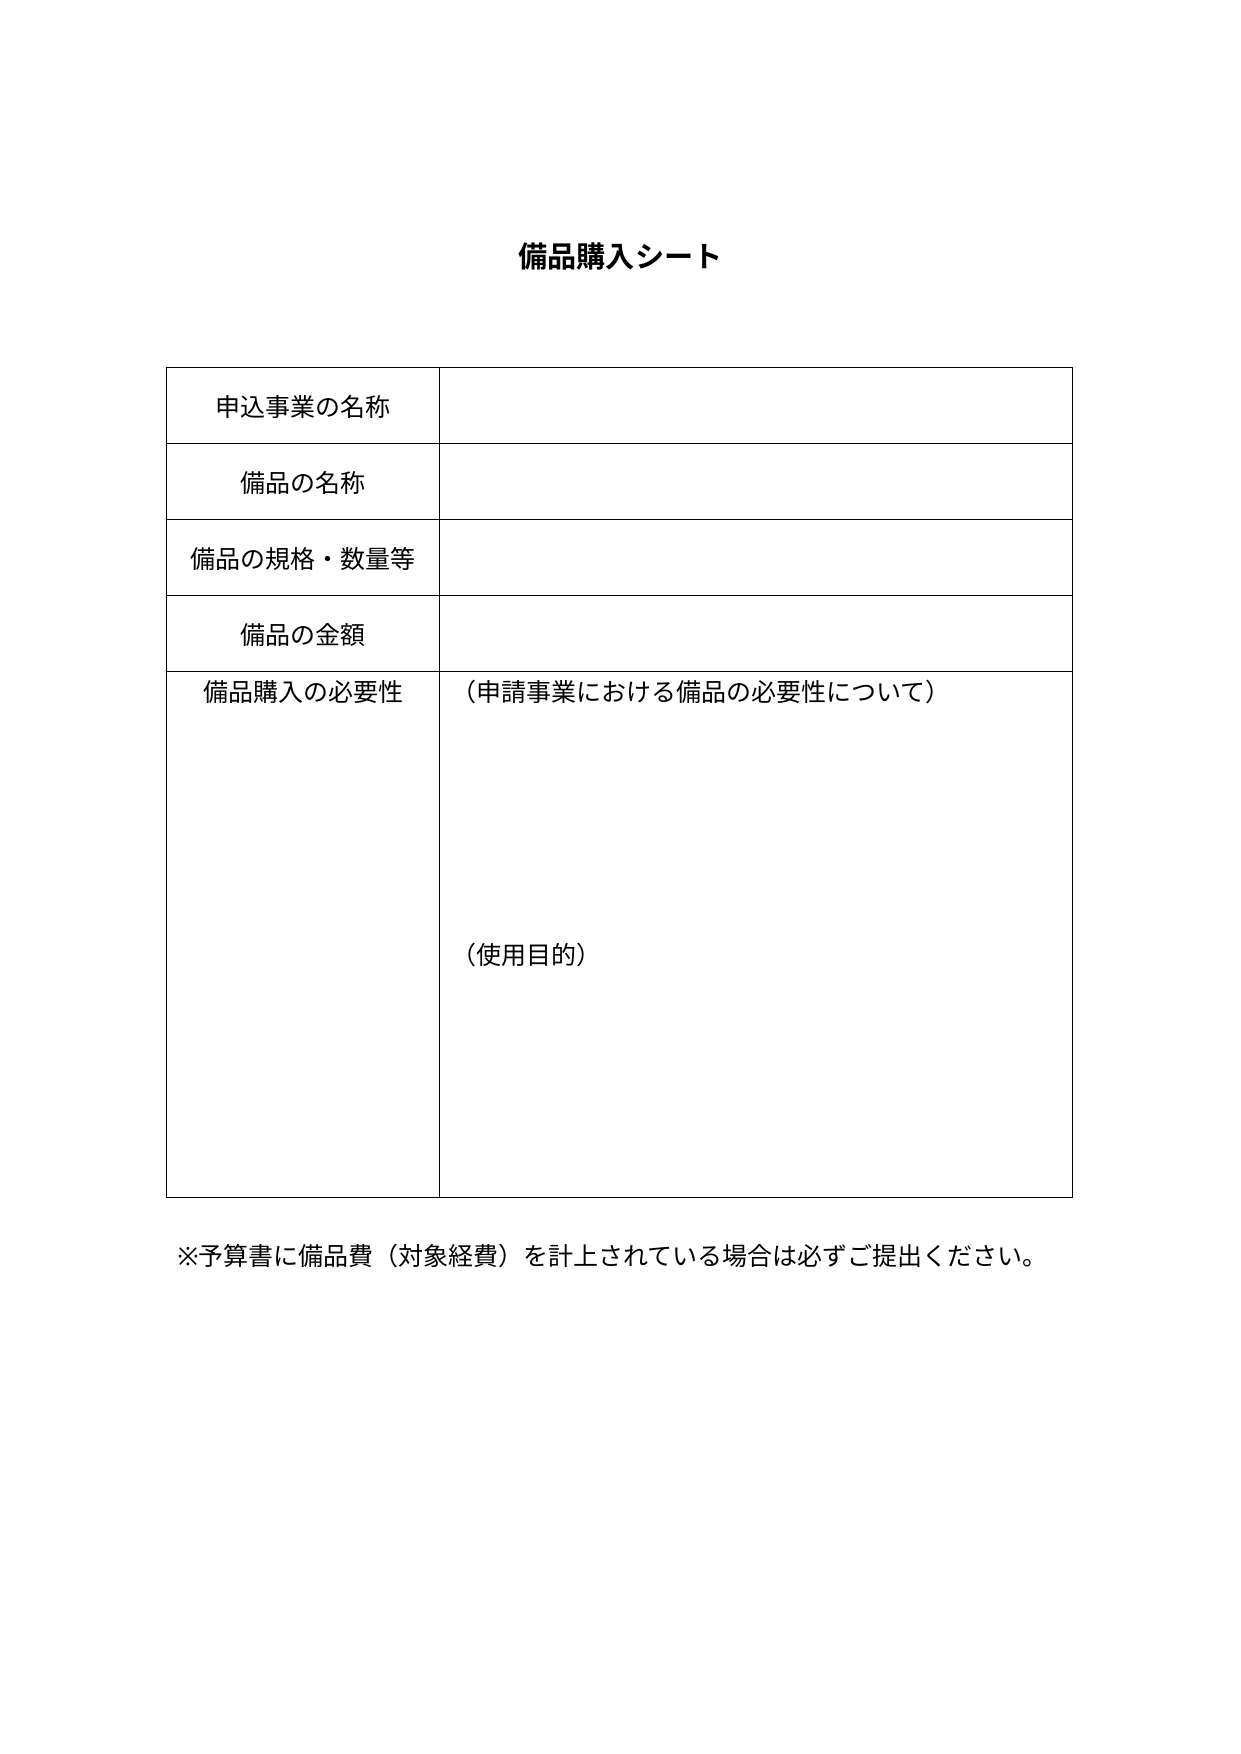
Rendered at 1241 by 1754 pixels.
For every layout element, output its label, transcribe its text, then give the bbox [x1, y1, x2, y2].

text ※予算書に備品費（対象経費）を計上されている場合は必ずご提出ください。 [177, 1236, 1063, 1273]
table_cell [440, 596, 1072, 671]
table_header 申込事業の名称 [167, 368, 439, 443]
table_cell 備品購入の必要性 [167, 672, 439, 1197]
table_cell [440, 520, 1072, 595]
table_cell 備品の名称 [167, 444, 439, 519]
table_header [440, 368, 1072, 443]
text 備品購入シート [177, 217, 1063, 292]
table_cell 備品の金額 [167, 596, 439, 671]
table_cell 備品の規格・数量等 [167, 520, 439, 595]
table_cell （申請事業における備品の必要性について） （使用目的） [440, 672, 1072, 1197]
table_cell [440, 444, 1072, 519]
